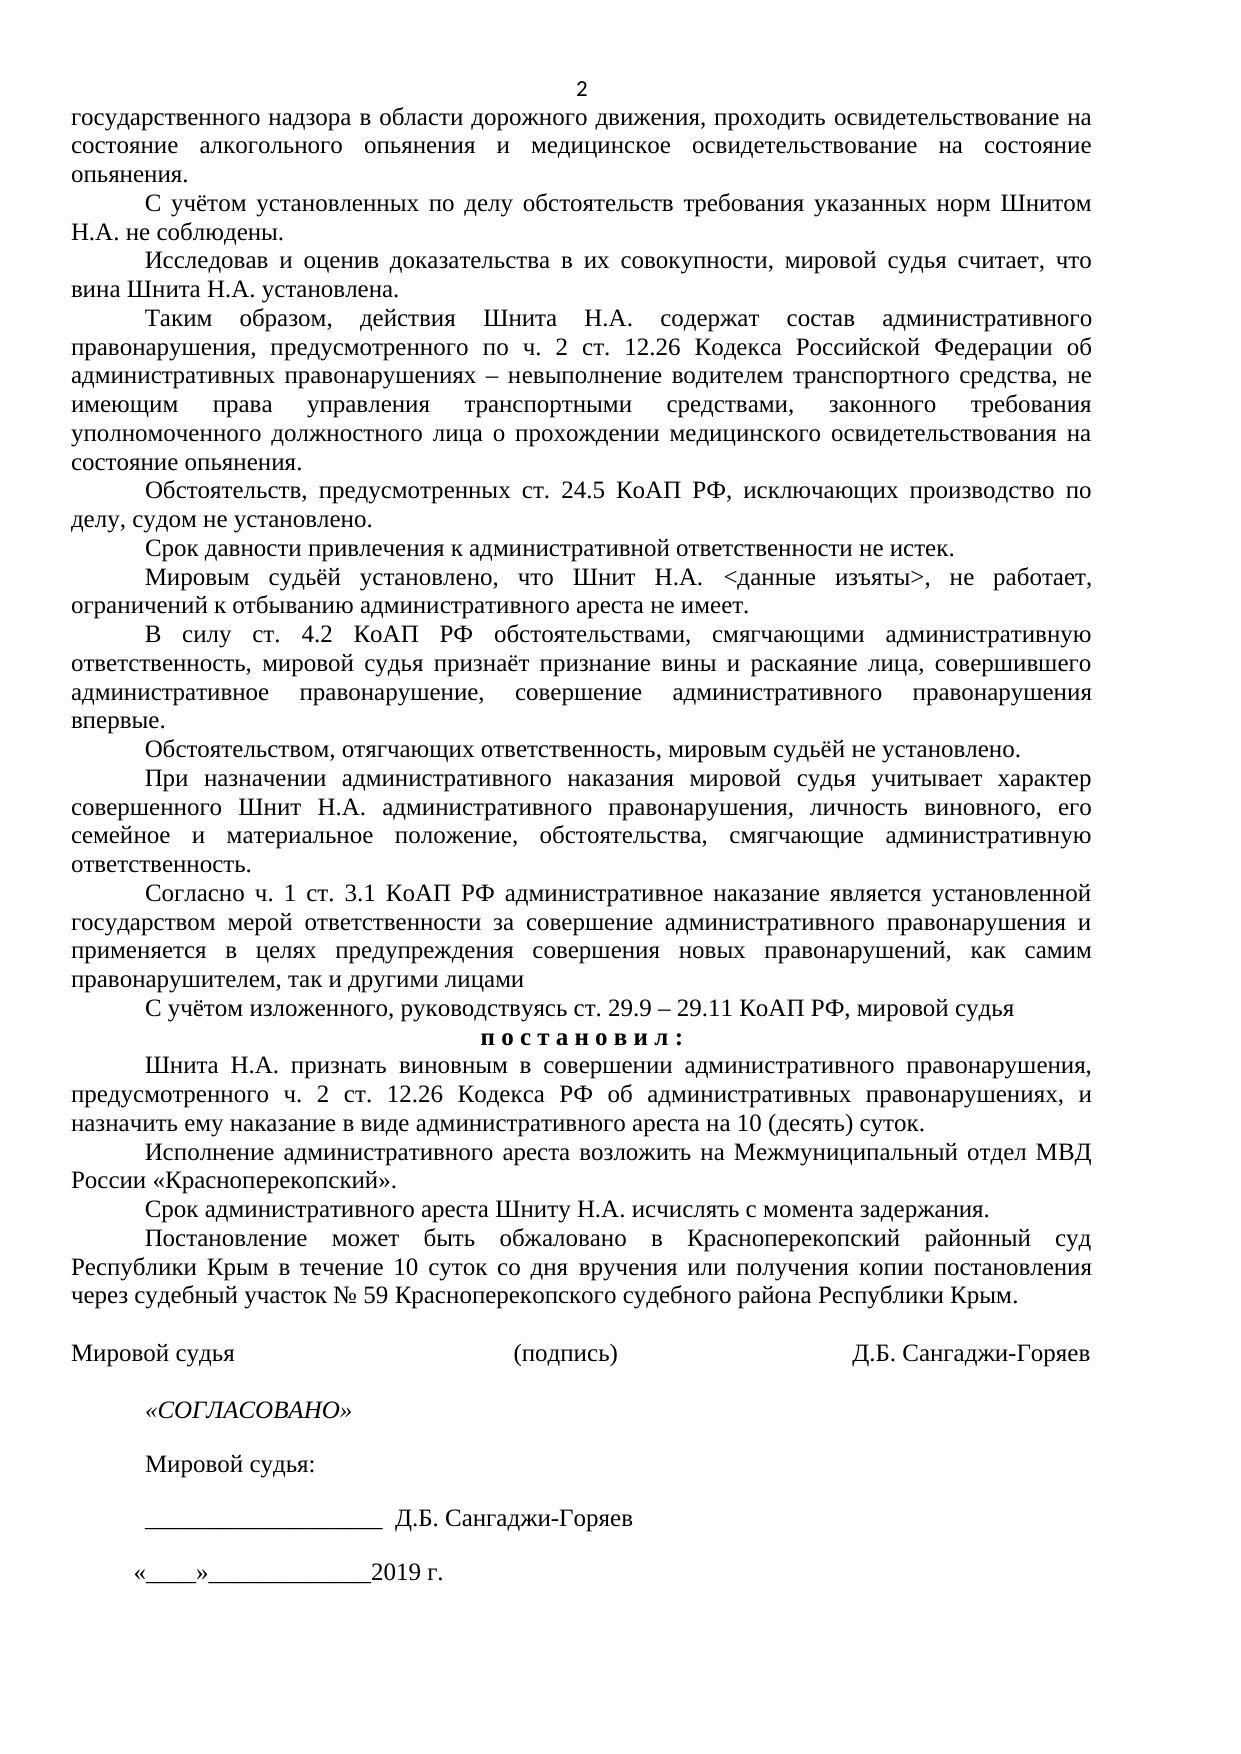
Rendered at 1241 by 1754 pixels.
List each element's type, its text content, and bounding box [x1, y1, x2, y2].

text Мировой судья: [71, 1449, 1092, 1478]
text Обстоятельств, предусмотренных ст. 24.5 КоАП РФ, исключающих производство по делу, судом не установлено. [71, 476, 1092, 533]
text С учётом установленных по делу обстоятельств требования указанных норм Шнитом Н.А. не соблюдены. [71, 188, 1092, 246]
text Исполнение административного ареста возложить на Межмуниципальный отдел МВД России «Красноперекопский». [71, 1137, 1092, 1194]
text Таким образом, действия Шнита Н.А. содержат состав административного правонарушения, предусмотренного по ч. 2 ст. 12.26 Кодекса Российской Федерации об административных правонарушениях – невыполнение водителем транспортного средства, не имеющим права управления транспортными средствами, законного требования уполномоченного должностного лица о прохождении медицинского освидетельствования на состояние опьянения. [71, 303, 1092, 476]
text Срок административного ареста Шниту Н.А. исчислять с момента задержания. [71, 1194, 1092, 1223]
text ___________________ Д.Б. Сангаджи-Горяев [71, 1503, 1092, 1532]
text Согласно ч. 1 ст. 3.1 КоАП РФ административное наказание является установленной государством мерой ответственности за совершение административного правонарушения и применяется в целях предупреждения совершения новых правонарушений, как самим правонарушителем, так и другими лицами [71, 878, 1092, 993]
text Мировой судья (подпись) Д.Б. Сангаджи-Горяев [71, 1338, 1092, 1367]
text При назначении административного наказания мировой судья учитывает характер совершенного Шнит Н.А. административного правонарушения, личность виновного, его семейное и материальное положение, обстоятельства, смягчающие административную ответственность. [71, 763, 1092, 878]
text «____»_____________2019 г. [71, 1557, 1092, 1586]
text Срок давности привлечения к административной ответственности не истек. [71, 533, 1092, 562]
text Исследовав и оценив доказательства в их совокупности, мировой судья считает, что вина Шнита Н.А. установлена. [71, 246, 1092, 303]
text С учётом изложенного, руководствуясь ст. 29.9 – 29.11 КоАП РФ, мировой судья [71, 993, 1092, 1022]
text Обстоятельством, отягчающих ответственность, мировым судьёй не установлено. [71, 734, 1092, 763]
text п о с т а н о в и л : [71, 1022, 1092, 1051]
text Постановление может быть обжаловано в Красноперекопский районный суд Республики Крым в течение 10 суток со дня вручения или получения копии постановления через судебный участок № 59 Красноперекопского судебного района Республики Крым. [71, 1223, 1092, 1309]
text Шнита Н.А. признать виновным в совершении административного правонарушения, предусмотренного ч. 2 ст. 12.26 Кодекса РФ об административных правонарушениях, и назначить ему наказание в виде административного ареста на 10 (десять) суток. [71, 1051, 1092, 1137]
text Мировым судьёй установлено, что Шнит Н.А. <данные изъяты>, не работает, ограничений к отбыванию административного ареста не имеет. [71, 562, 1092, 619]
text В силу ст. 4.2 КоАП РФ обстоятельствами, смягчающими административную ответственность, мировой судья признаёт признание вины и раскаяние лица, совершившего административное правонарушение, совершение административного правонарушения впервые. [71, 619, 1092, 734]
text «СОГЛАСОВАНО» [71, 1396, 1092, 1424]
